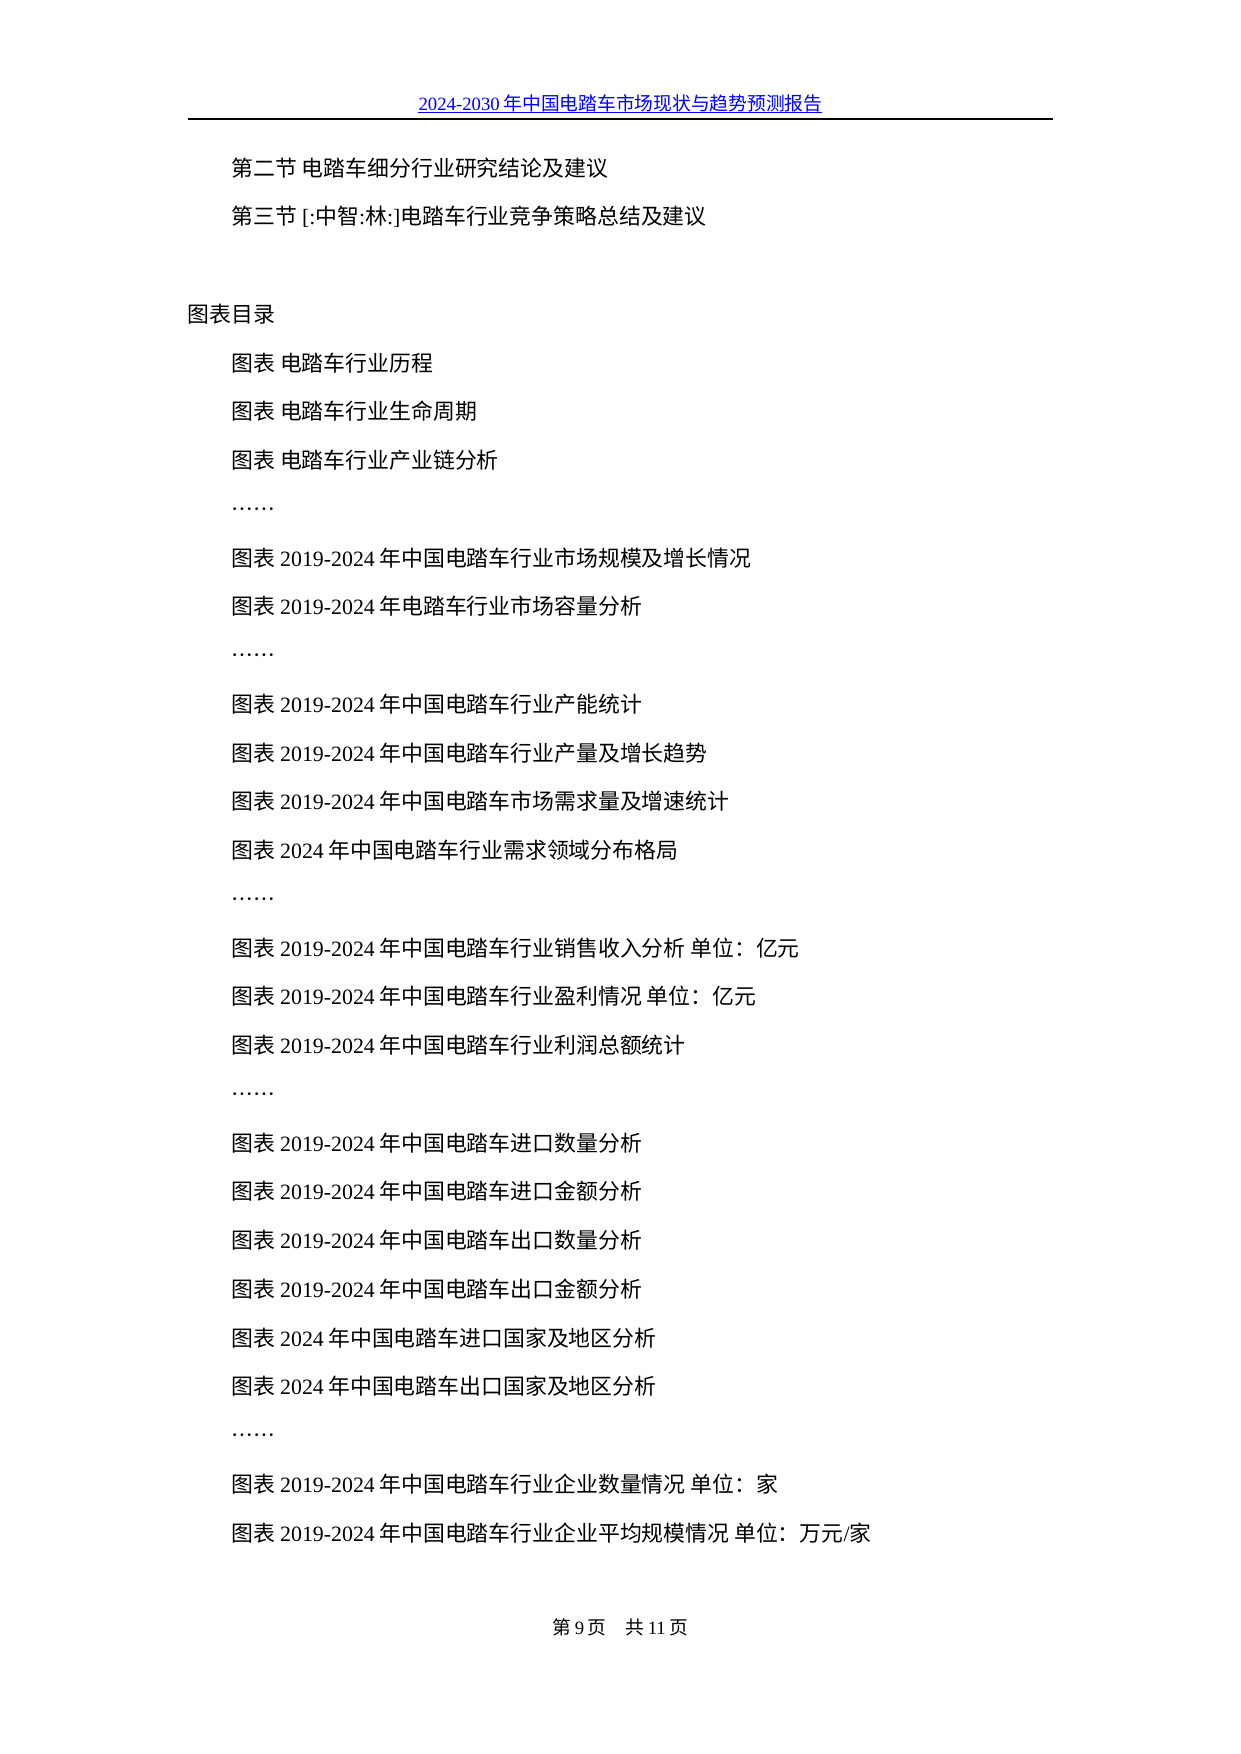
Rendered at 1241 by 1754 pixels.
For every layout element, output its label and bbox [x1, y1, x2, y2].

text [187, 150, 1053, 1548]
